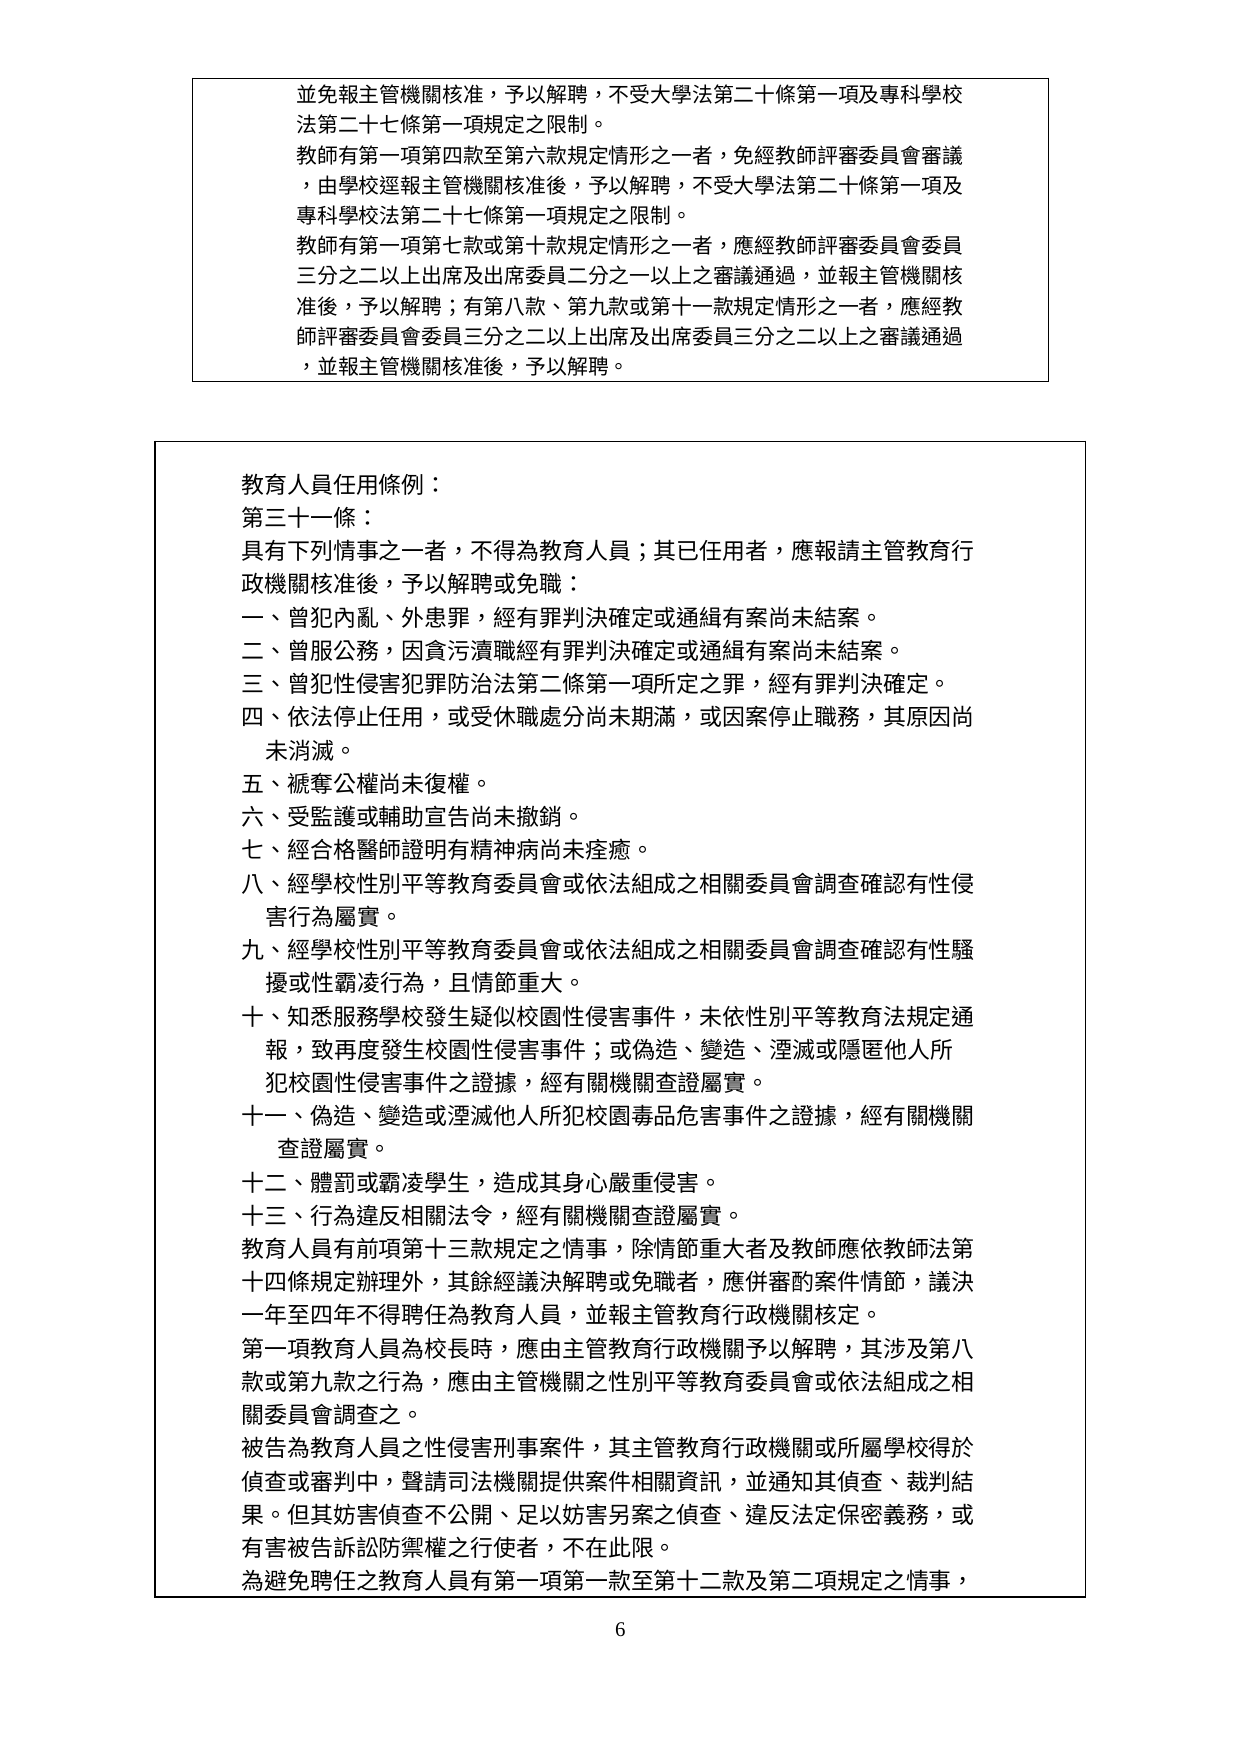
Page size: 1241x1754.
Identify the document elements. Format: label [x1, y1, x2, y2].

table_header [193, 79, 1048, 381]
table_header [156, 442, 1085, 1596]
